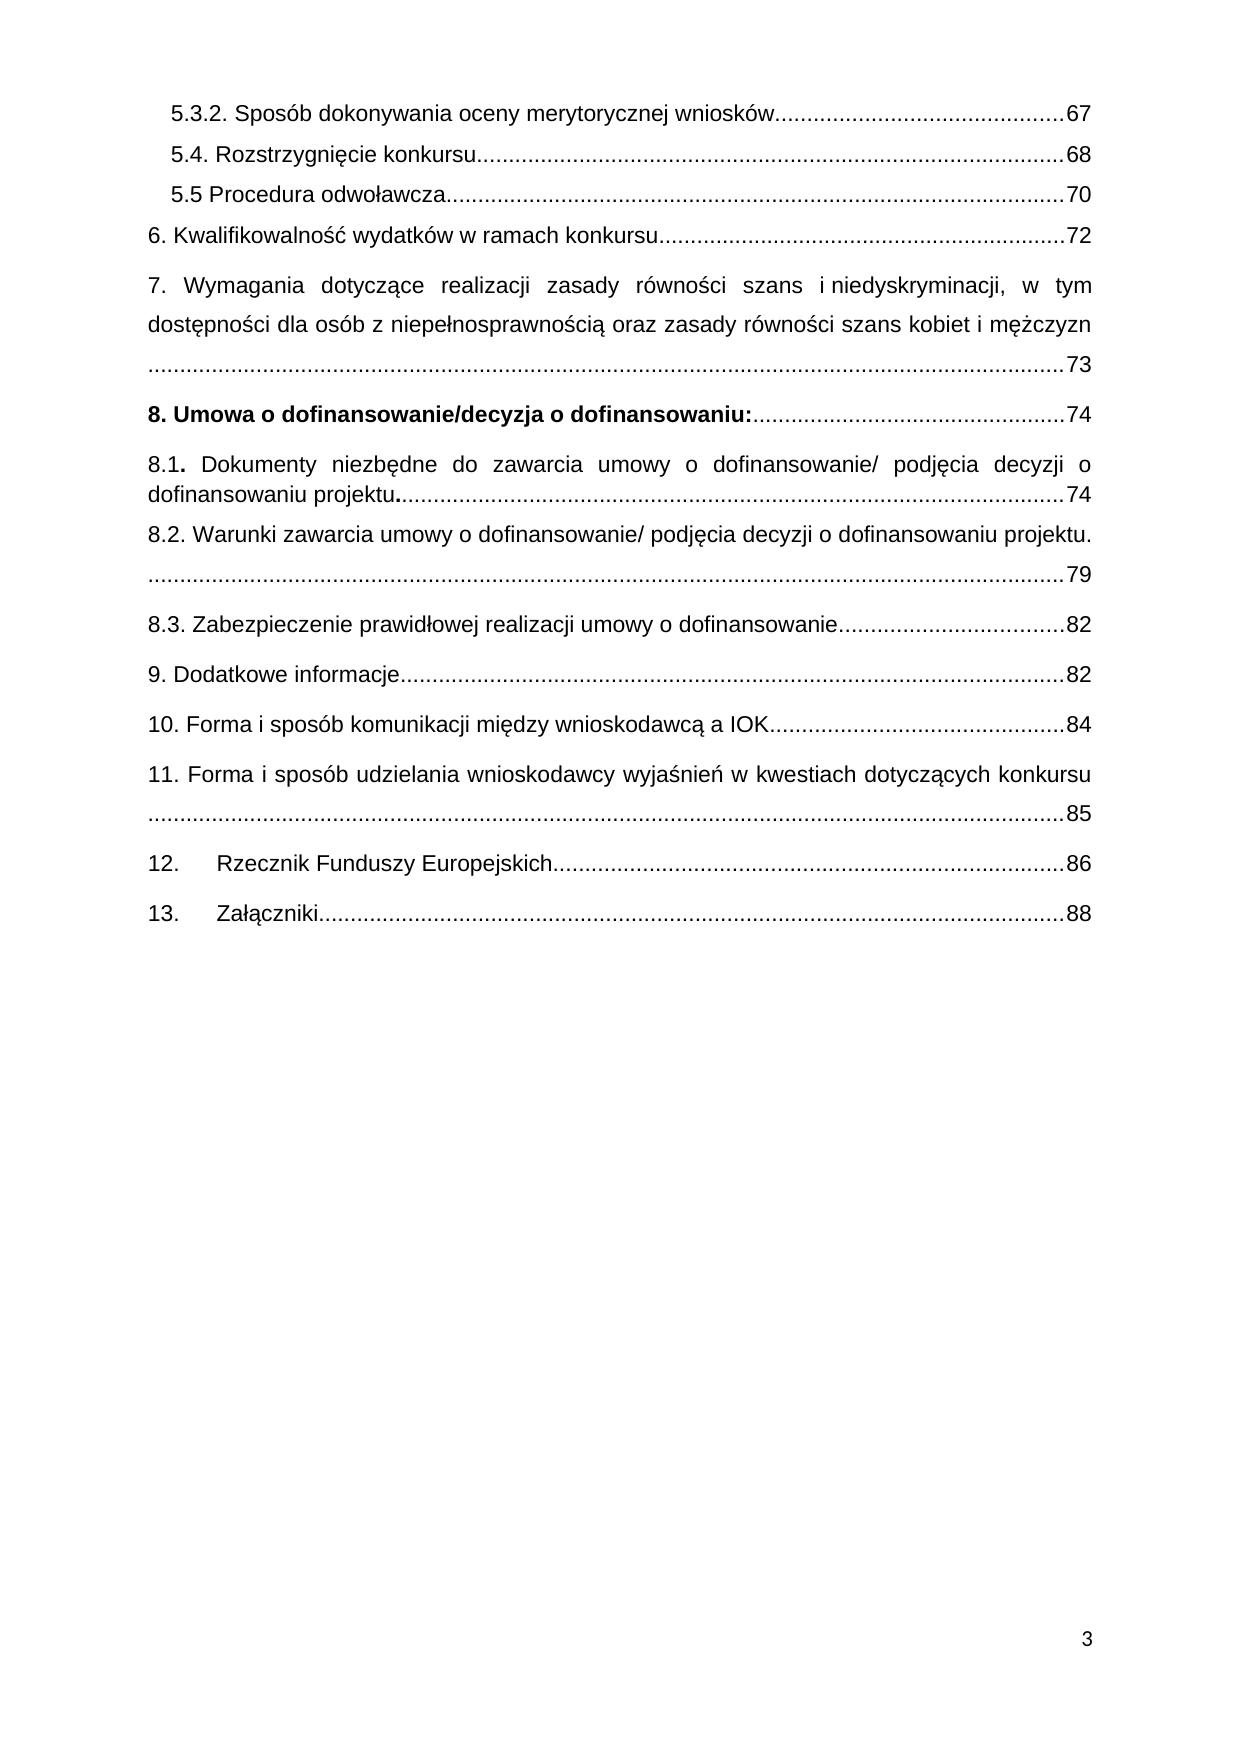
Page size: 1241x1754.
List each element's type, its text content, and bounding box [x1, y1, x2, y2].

text 8.1. Dokumenty niezbędne do zawarcia umowy o dofinansowanie/ podjęcia decyzji o dofinansowaniu projektu. 74 [148, 451, 1092, 507]
text 5.5 Procedura odwoławcza 70 [171, 181, 1092, 208]
text 12. Rzecznik Funduszy Europejskich 86 [148, 850, 1092, 876]
text 5.4. Rozstrzygnięcie konkursu 68 [171, 141, 1092, 167]
text 9. Dodatkowe informacje 82 [148, 661, 1092, 687]
text 13. Załączniki 88 [148, 900, 1092, 926]
text 8.3. Zabezpieczenie prawidłowej realizacji umowy o dofinansowanie 82 [148, 611, 1092, 637]
text 7. Wymagania dotyczące realizacji zasady równości szans i niedyskryminacji, w tym dostępności dla osób z niepełnosprawnością oraz zasady równości szans kobiet i mężczyzn 73 [148, 272, 1092, 377]
text 8.2. Warunki zawarcia umowy o dofinansowanie/ podjęcia decyzji o dofinansowaniu projektu. 79 [148, 521, 1092, 587]
text 5.3.2. Sposób dokonywania oceny merytorycznej wniosków 67 [171, 100, 1092, 126]
text 10. Forma i sposób komunikacji między wnioskodawcą a IOK 84 [148, 711, 1092, 737]
text 11. Forma i sposób udzielania wnioskodawcy wyjaśnień w kwestiach dotyczących konkursu 85 [148, 761, 1092, 826]
text 6. Kwalifikowalność wydatków w ramach konkursu 72 [148, 222, 1092, 248]
text 8. Umowa o dofinansowanie/decyzja o dofinansowaniu: 74 [148, 401, 1092, 427]
